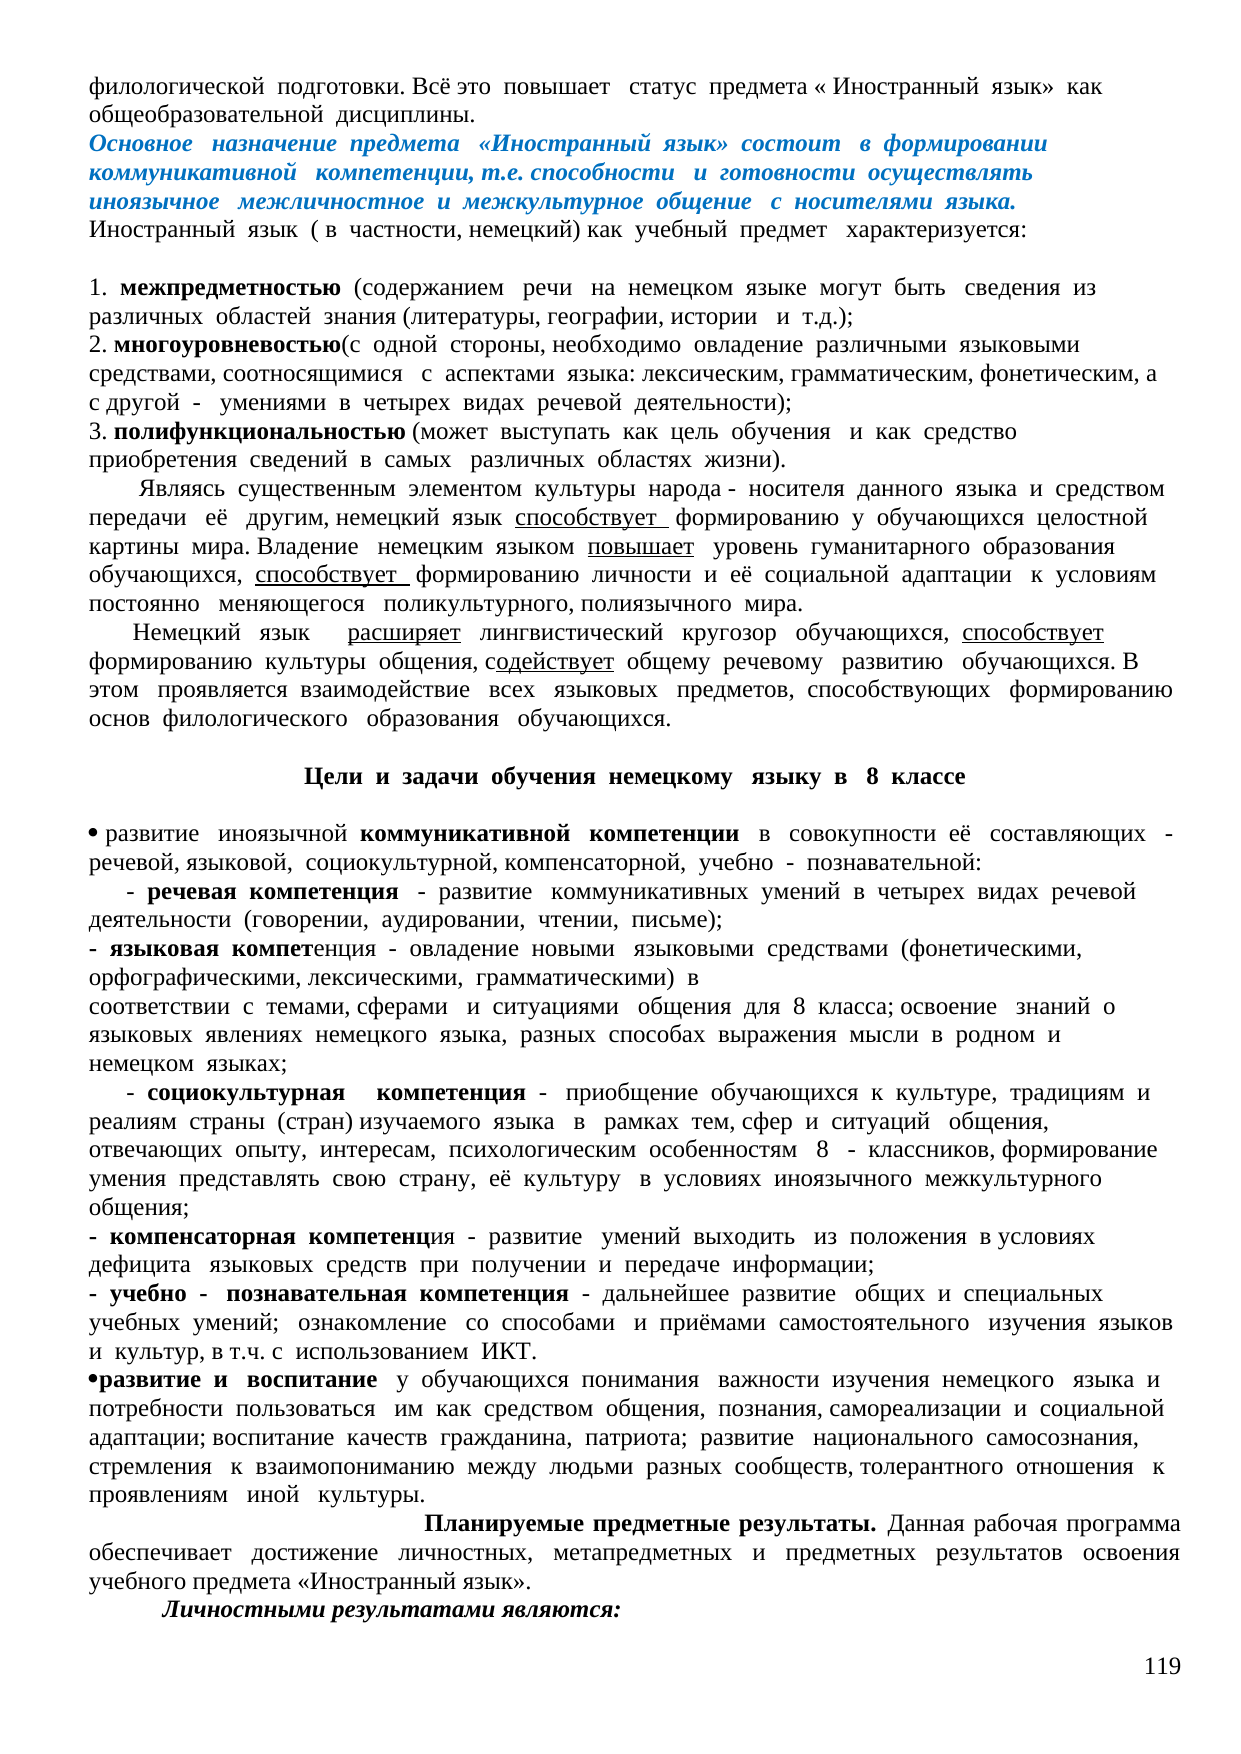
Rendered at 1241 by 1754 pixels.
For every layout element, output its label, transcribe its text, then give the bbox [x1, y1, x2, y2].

text 1. межпредметностью (содержанием речи на немецком языке могут быть сведения из различных областей знания (литературы, географии, истории и т.д.); [89, 272, 1181, 329]
text - речевая компетенция - развитие коммуникативных умений в четырех видах речевой деятельности (говорении, аудировании, чтении, письме); [89, 876, 1181, 933]
text - языковая компетенция - овладение новыми языковыми средствами (фонетическими, орфографическими, лексическими, грамматическими) в [89, 933, 1181, 991]
text развитие иноязычной коммуникативной компетенции в совокупности её составляющих - речевой, языковой, социокультурной, компенсаторной, учебно - познавательной: [89, 818, 1181, 876]
text Иностранный язык ( в частности, немецкий) как учебный предмет характеризуется: [89, 214, 1181, 243]
text - социокультурная компетенция - приобщение обучающихся к культуре, традициям и реалиям страны (стран) изучаемого языка в рамках тем, сфер и ситуаций общения, отвечающих опыту, интересам, психологическим особенностям 8 - классников, формирование умения представлять свою страну, её культуру в условиях иноязычного межкультурного общения; [89, 1077, 1181, 1221]
text соответствии с темами, сферами и ситуациями общения для 8 класса; освоение знаний о языковых явлениях немецкого языка, разных способах выражения мысли в родном и немецком языках; [89, 991, 1181, 1077]
text развитие и воспитание у обучающихся понимания важности изучения немецкого языка и потребности пользоваться им как средством общения, познания, самореализации и социальной адаптации; воспитание качеств гражданина, патриота; развитие национального самосознания, стремления к взаимопониманию между людьми разных сообществ, толерантного отношения к проявлениям иной культуры. [89, 1364, 1181, 1508]
text Являясь существенным элементом культуры народа - носителя данного языка и средством передачи её другим, немецкий язык способствует формированию у обучающихся целостной картины мира. Владение немецким языком повышает уровень гуманитарного образования обучающихся, способствует формированию личности и её социальной адаптации к условиям постоянно меняющегося поликультурного, полиязычного мира. [89, 473, 1181, 617]
text 3. полифункциональностью (может выступать как цель обучения и как средство приобретения сведений в самых различных областях жизни). [89, 416, 1181, 473]
text - компенсаторная компетенция - развитие умений выходить из положения в условиях дефицита языковых средств при получении и передаче информации; [89, 1221, 1181, 1278]
text Немецкий язык расширяет лингвистический кругозор обучающихся, способствует формированию культуры общения, содействует общему речевому развитию обучающихся. В этом проявляется взаимодействие всех языковых предметов, способствующих формированию основ филологического образования обучающихся. [89, 617, 1181, 732]
text Основное назначение предмета «Иностранный язык» состоит в формировании коммуникативной компетенции, т.е. способности и готовности осуществлять иноязычное межличностное и межкультурное общение с носителями языка. [89, 128, 1181, 214]
text Планируемые предметные результаты. Данная рабочая программа обеспечивает достижение личностных, метапредметных и предметных результатов освоения учебного предмета «Иностранный язык». [89, 1508, 1181, 1594]
text 2. многоуровневостью(с одной стороны, необходимо овладение различными языковыми средствами, соотносящимися с аспектами языка: лексическим, грамматическим, фонетическим, а с другой - умениями в четырех видах речевой деятельности); [89, 329, 1181, 416]
text Цели и задачи обучения немецкому языку в 8 классе [89, 761, 1181, 789]
text - учебно - познавательная компетенция - дальнейшее развитие общих и специальных учебных умений; ознакомление со способами и приёмами самостоятельного изучения языков и культур, в т.ч. с использованием ИКТ. [89, 1278, 1181, 1364]
text Личностными результатами являются: [89, 1594, 1181, 1623]
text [89, 71, 1181, 128]
